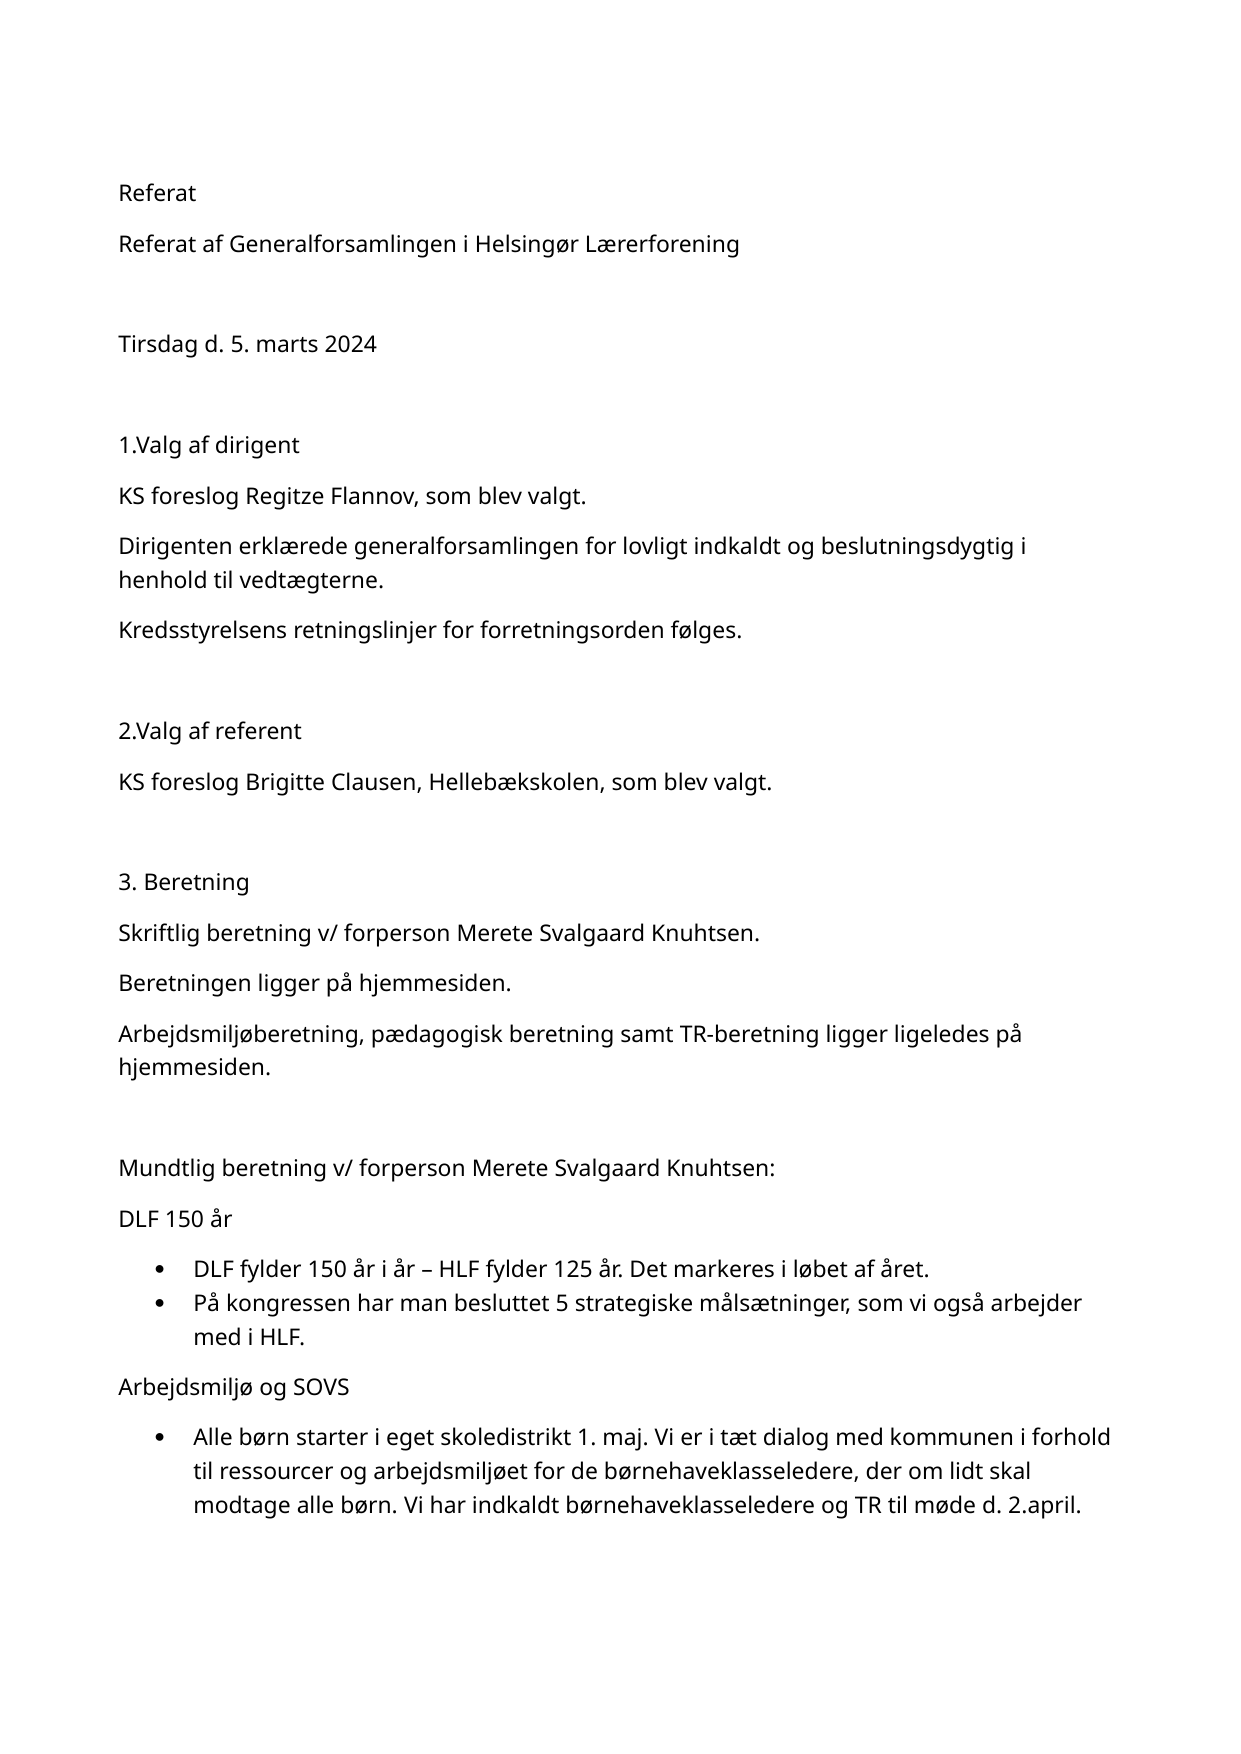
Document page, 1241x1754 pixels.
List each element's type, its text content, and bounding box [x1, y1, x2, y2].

text KS foreslog Brigitte Clausen, Hellebækskolen, som blev valgt. [118, 766, 1122, 797]
text KS foreslog Regitze Flannov, som blev valgt. [118, 480, 1122, 511]
text Tirsdag d. 5. marts 2024 [118, 328, 1122, 360]
text Skriftlig beretning v/ forperson Merete Svalgaard Knuhtsen. [118, 917, 1122, 948]
text Kredsstyrelsens retningslinjer for forretningsorden følges. [118, 614, 1122, 646]
list DLF fylder 150 år i år – HLF fylder 125 år. Det markeres i løbet af året. [156, 1253, 1122, 1284]
text 1.Valg af dirigent [118, 429, 1122, 461]
text 3. Beretning [118, 866, 1122, 898]
list Alle børn starter i eget skoledistrikt 1. maj. Vi er i tæt dialog med kommunen i forhold til ressourcer og arbejdsmiljøet for de børnehaveklasseledere, der om lidt skal modtage alle børn. Vi har indkaldt børnehaveklasseledere og TR til møde d. 2.april. [156, 1421, 1122, 1520]
text Dirigenten erklærede generalforsamlingen for lovligt indkaldt og beslutningsdygtig i henhold til vedtægterne. [118, 530, 1122, 595]
text Arbejdsmiljøberetning, pædagogisk beretning samt TR-beretning ligger ligeledes på hjemmesiden. [118, 1018, 1122, 1083]
text Beretningen ligger på hjemmesiden. [118, 967, 1122, 998]
text DLF 150 år [118, 1203, 1122, 1234]
text Referat af Generalforsamlingen i Helsingør Lærerforening [118, 228, 1122, 259]
text 2.Valg af referent [118, 715, 1122, 746]
text Referat [118, 177, 1122, 208]
list På kongressen har man besluttet 5 strategiske målsætninger, som vi også arbejder med i HLF. [156, 1287, 1122, 1352]
text Arbejdsmiljø og SOVS [118, 1371, 1122, 1402]
text Mundtlig beretning v/ forperson Merete Svalgaard Knuhtsen: [118, 1152, 1122, 1183]
